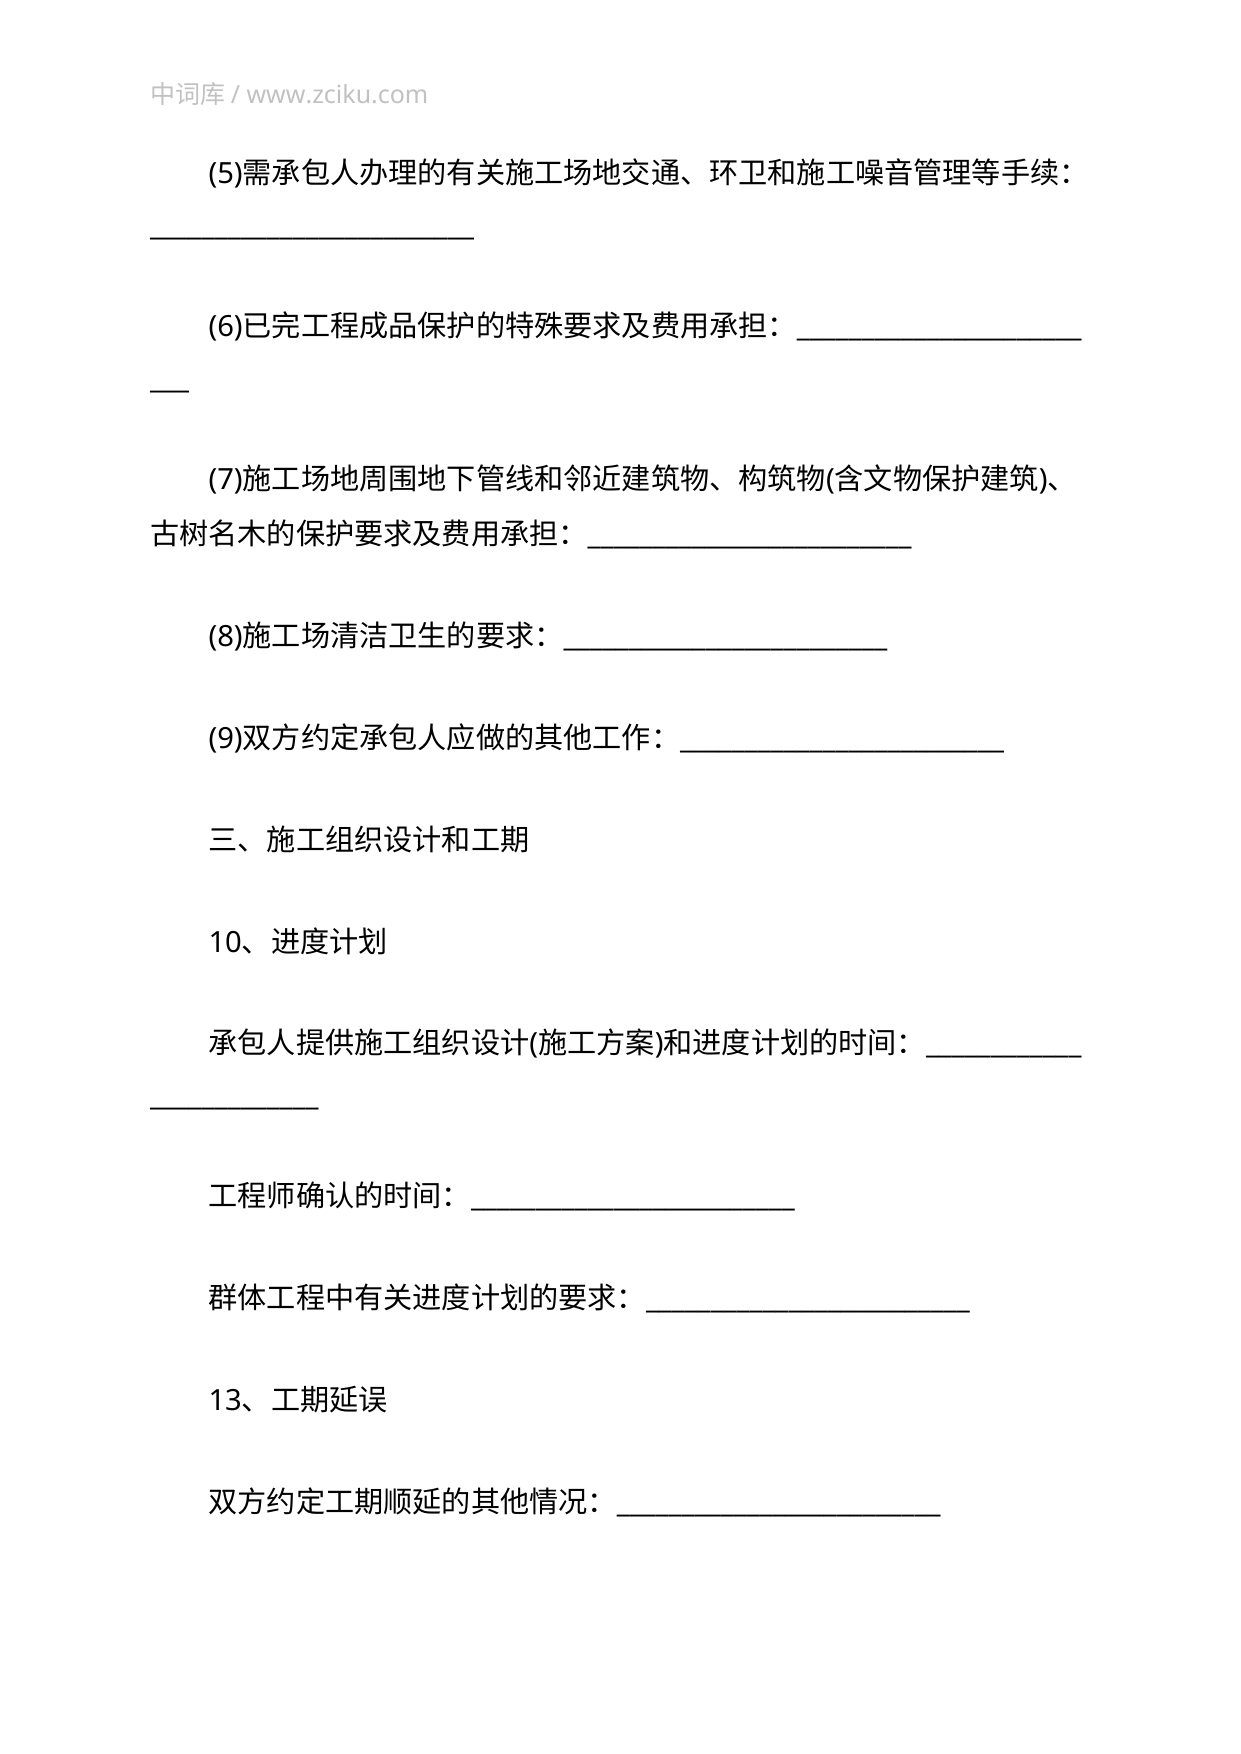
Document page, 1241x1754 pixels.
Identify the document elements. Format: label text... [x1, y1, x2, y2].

text 承包人提供施工组织设计(施工方案)和进度计划的时间：_________________________ [150, 1020, 1090, 1114]
text 群体工程中有关进度计划的要求：_________________________ [150, 1275, 1090, 1317]
text 双方约定工期顺延的其他情况：_________________________ [150, 1479, 1090, 1521]
text 工程师确认的时间：_________________________ [150, 1173, 1090, 1215]
text (9)双方约定承包人应做的其他工作：_________________________ [150, 714, 1090, 757]
text 三、施工组织设计和工期 [150, 816, 1090, 859]
text 10、进度计划 [150, 918, 1090, 961]
text (6)已完工程成品保护的特殊要求及费用承担：_________________________ [150, 303, 1090, 397]
text 13、工期延误 [150, 1377, 1090, 1419]
text (5)需承包人办理的有关施工场地交通、环卫和施工噪音管理等手续：_________________________ [150, 150, 1090, 244]
text (8)施工场清洁卫生的要求：_________________________ [150, 612, 1090, 655]
text (7)施工场地周围地下管线和邻近建筑物、构筑物(含文物保护建筑)、古树名木的保护要求及费用承担：_________________________ [150, 455, 1090, 553]
